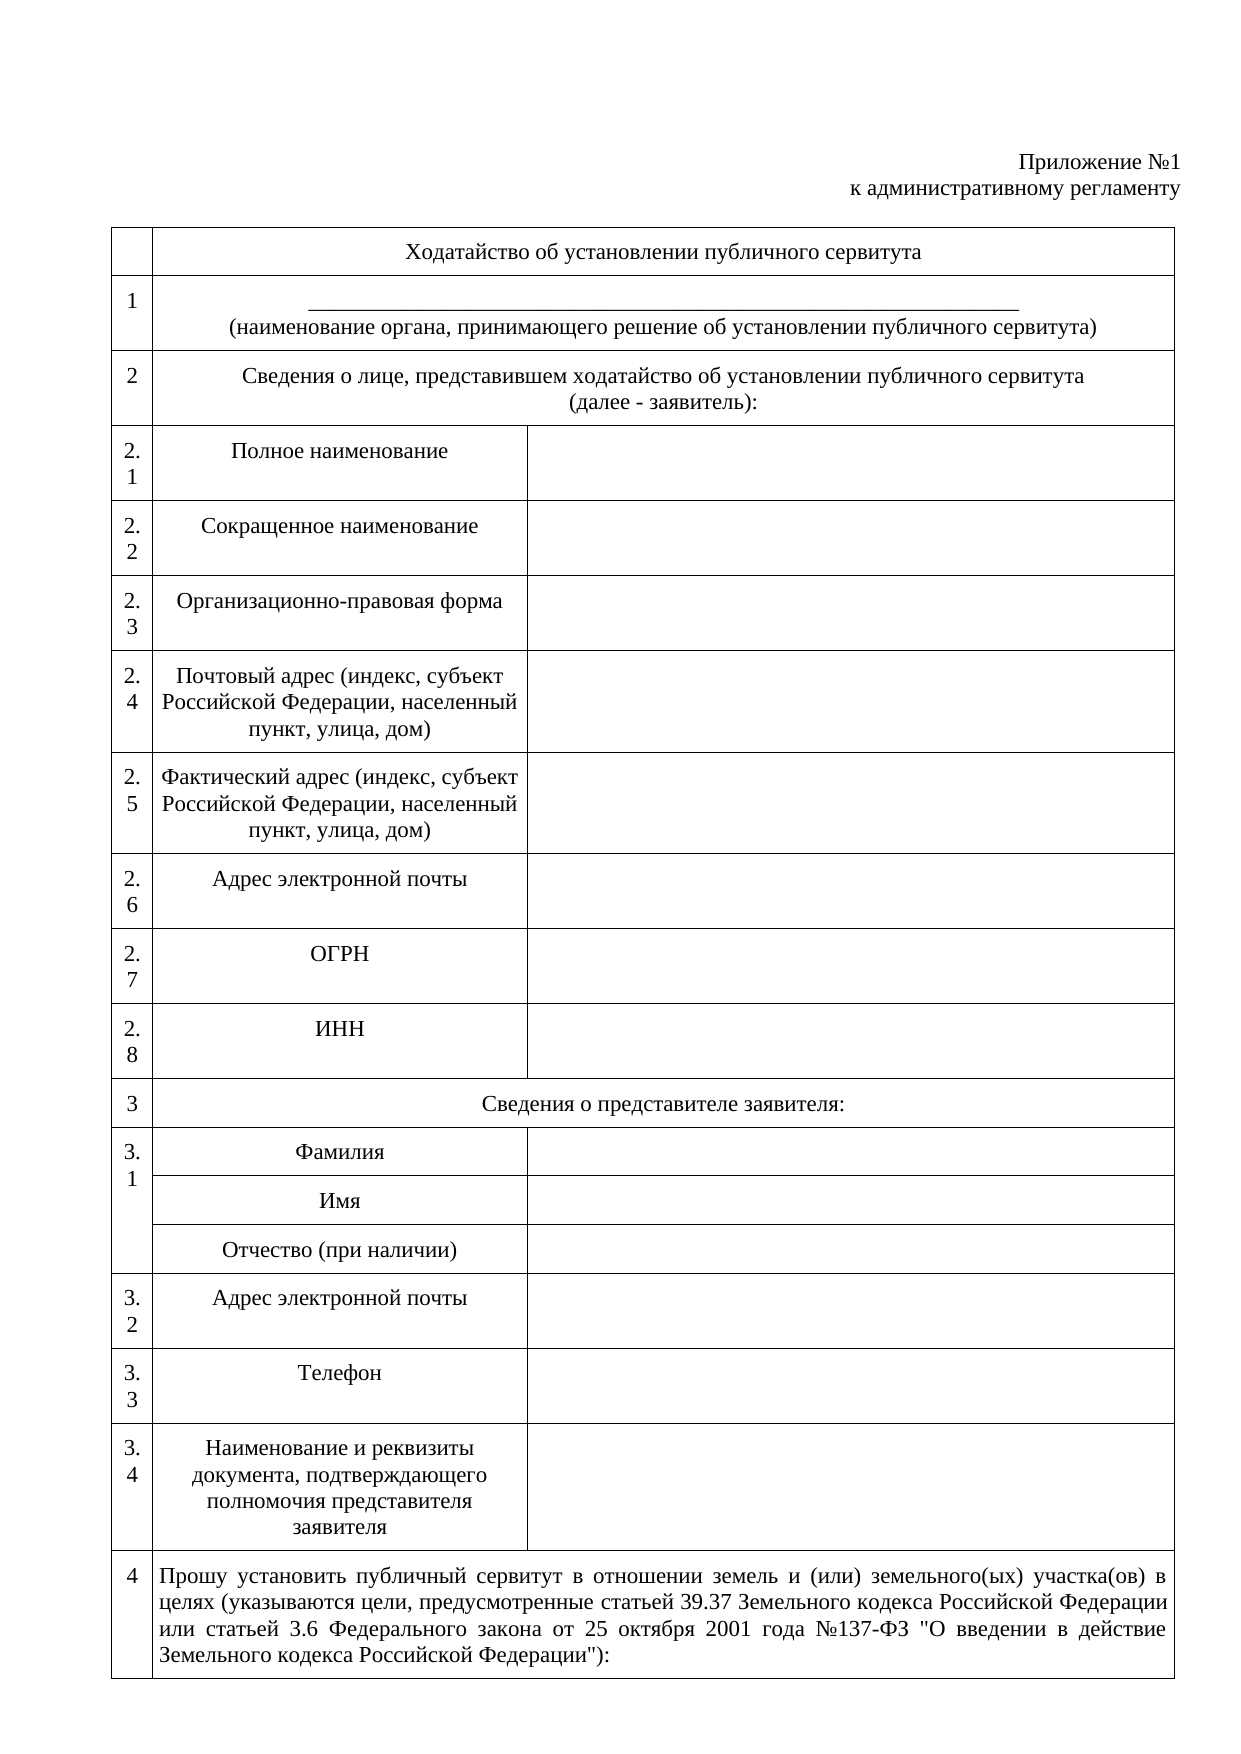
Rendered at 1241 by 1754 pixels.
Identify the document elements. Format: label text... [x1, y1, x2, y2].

table_cell Телефон [153, 1349, 527, 1423]
table_cell [528, 753, 1174, 853]
table_cell [528, 1004, 1174, 1078]
table_cell ______________________________________________________________ (наименование органа, принимающего решение об установлении публичного сервитута) [153, 276, 1174, 350]
table_cell Фамилия [153, 1128, 527, 1175]
table_cell Наименование и реквизиты документа, подтверждающего полномочия представителя заявителя [153, 1424, 527, 1550]
table_cell [528, 1225, 1174, 1273]
table_cell 3.2 [112, 1274, 152, 1348]
table_cell 2.7 [112, 929, 152, 1003]
table_cell 3.1 [112, 1128, 152, 1273]
table_cell [528, 1128, 1174, 1175]
table_cell 3.3 [112, 1349, 152, 1423]
table_cell Адрес электронной почты [153, 1274, 527, 1348]
table_cell 2.3 [112, 576, 152, 650]
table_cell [153, 1551, 1174, 1678]
table_cell Сведения о лице, представившем ходатайство об установлении публичного сервитута (далее - заявитель): [153, 351, 1174, 425]
table_cell [528, 1274, 1174, 1348]
table_cell 2.1 [112, 426, 152, 500]
table_cell 1 [112, 276, 152, 350]
table_cell Полное наименование [153, 426, 527, 500]
table_cell 2.8 [112, 1004, 152, 1078]
table_cell Имя [153, 1176, 527, 1224]
table_cell 4 [112, 1551, 152, 1678]
table_cell [528, 576, 1174, 650]
text Приложение №1 [118, 148, 1181, 174]
table_cell 2.5 [112, 753, 152, 853]
table_cell 2.6 [112, 854, 152, 928]
table_cell 2 [112, 351, 152, 425]
table_header [112, 228, 152, 275]
table_cell [528, 426, 1174, 500]
table_cell Адрес электронной почты [153, 854, 527, 928]
table_cell [528, 1349, 1174, 1423]
table_header Ходатайство об установлении публичного сервитута [153, 228, 1174, 275]
table_cell [528, 854, 1174, 928]
table_cell 3.4 [112, 1424, 152, 1550]
table_cell 2.2 [112, 501, 152, 575]
text к административному регламенту [118, 174, 1181, 200]
table_cell [528, 651, 1174, 752]
table_cell Сведения о представителе заявителя: [153, 1079, 1174, 1127]
table_cell 3 [112, 1079, 152, 1127]
table_cell Сокращенное наименование [153, 501, 527, 575]
table_cell [528, 1176, 1174, 1224]
table_cell [528, 929, 1174, 1003]
table_cell Отчество (при наличии) [153, 1225, 527, 1273]
table_cell ОГРН [153, 929, 527, 1003]
table_cell Фактический адрес (индекс, субъект Российской Федерации, населенный пункт, улица, дом) [153, 753, 527, 853]
table_cell 2.4 [112, 651, 152, 752]
table_cell [528, 1424, 1174, 1550]
table_cell ИНН [153, 1004, 527, 1078]
table_cell Почтовый адрес (индекс, субъект Российской Федерации, населенный пункт, улица, дом) [153, 651, 527, 752]
table_cell [528, 501, 1174, 575]
table_cell Организационно-правовая форма [153, 576, 527, 650]
